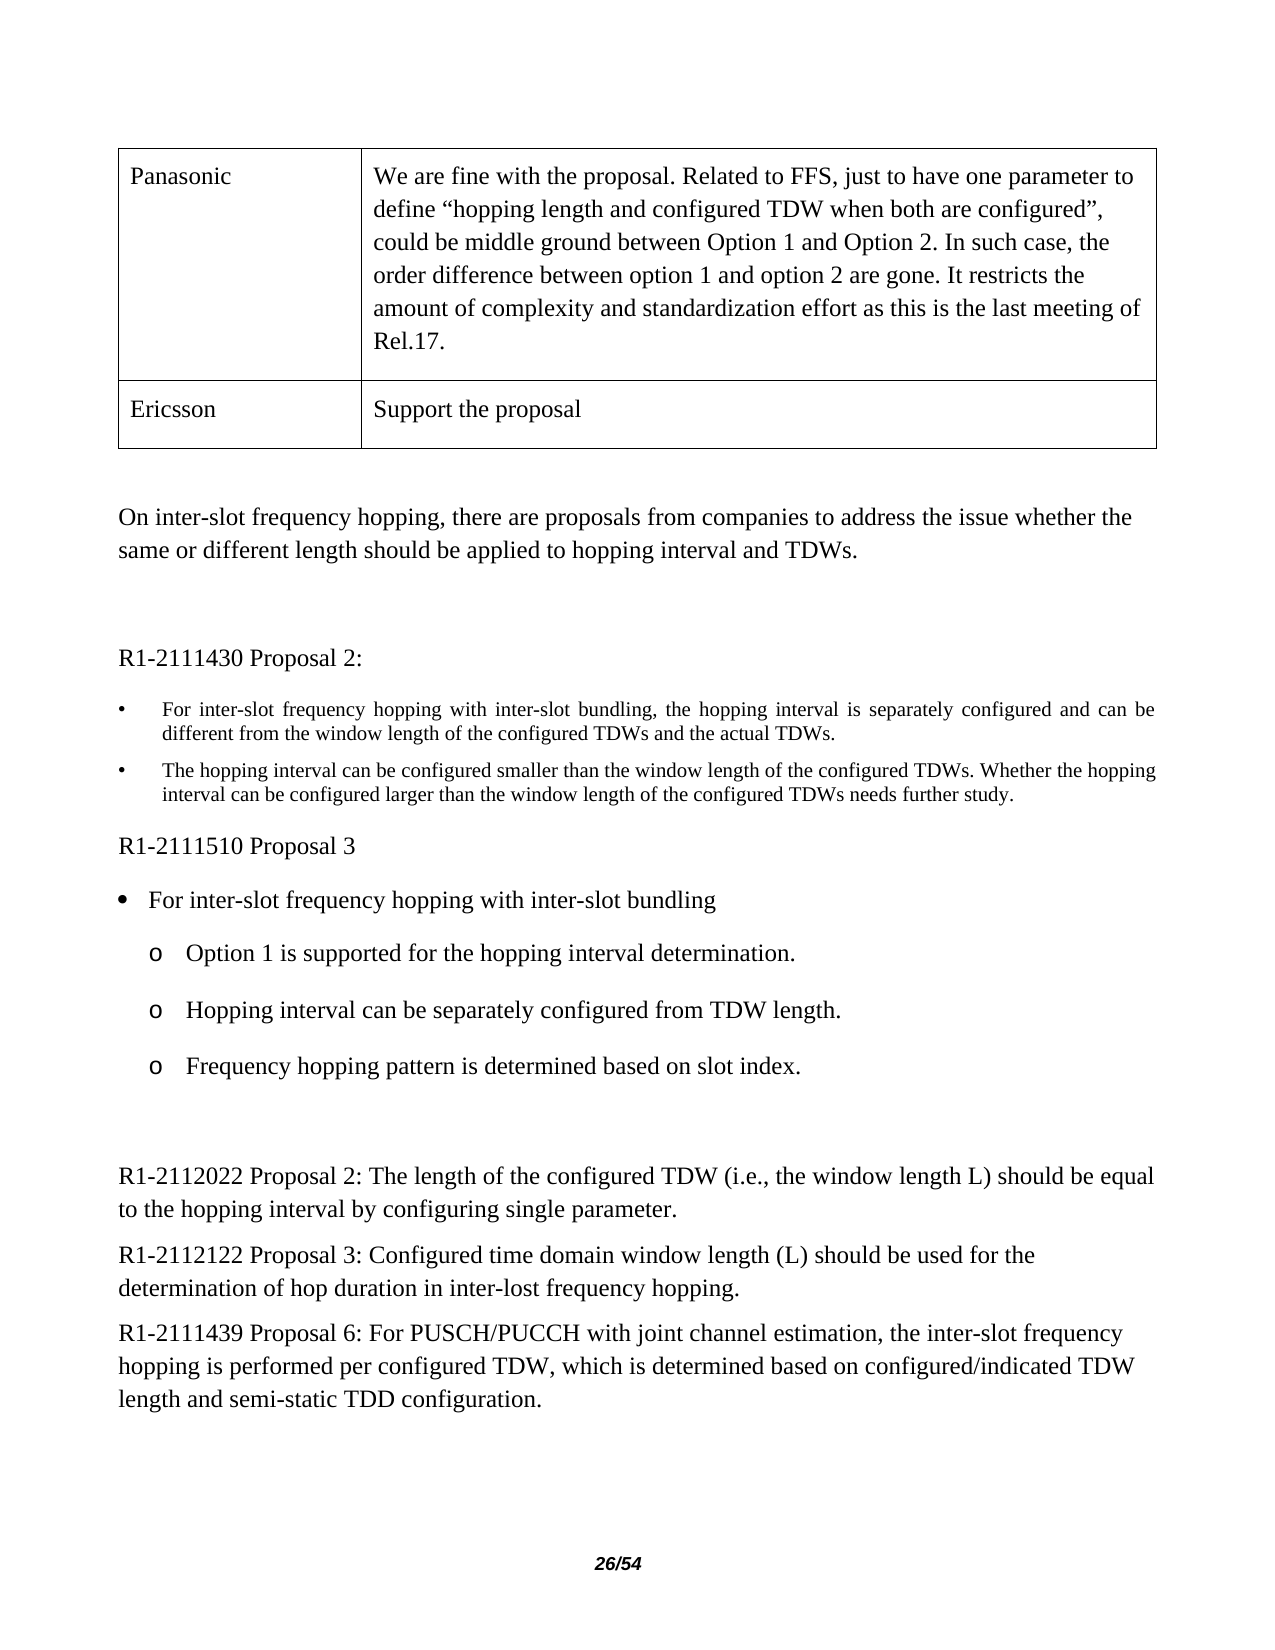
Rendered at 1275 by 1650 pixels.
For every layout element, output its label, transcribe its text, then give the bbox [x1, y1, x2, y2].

list Hopping interval can be separately configured from TDW length. [148, 995, 1157, 1026]
table_cell Ericsson [119, 381, 361, 448]
text R1-2111439 Proposal 6: For PUSCH/PUCCH with joint channel estimation, the inter-slot frequency hopping is performed per configured TDW, which is determined based on configured/indicated TDW length and semi-static TDD configuration. [118, 1318, 1157, 1413]
text R1-2111430 Proposal 2: [118, 643, 1157, 672]
list Frequency hopping pattern is determined based on slot index. [148, 1051, 1157, 1082]
text R1-2111510 Proposal 3 [118, 831, 1157, 859]
table_cell We are fine with the proposal. Related to FFS, just to have one parameter to define “hopping length and configured TDW when both are configured”, could be middle ground between Option 1 and Option 2. In such case, the order difference between option 1 and option 2 are gone. It restricts the amount of complexity and standardization effort as this is the last meeting of Rel.17. [362, 149, 1156, 380]
table_cell Panasonic [119, 149, 361, 380]
list Option 1 is supported for the hopping interval determination. [148, 938, 1157, 969]
table_cell Support the proposal [362, 381, 1156, 448]
list For inter-slot frequency hopping with inter-slot bundling [118, 885, 1157, 913]
text On inter-slot frequency hopping, there are proposals from companies to address the issue whether the same or different length should be applied to hopping interval and TDWs. [118, 502, 1157, 564]
list For inter-slot frequency hopping with inter-slot bundling, the hopping interval is separately configured and can be different from the window length of the configured TDWs and the actual TDWs. [118, 697, 1157, 745]
text R1-2112022 Proposal 2: The length of the configured TDW (i.e., the window length L) should be equal to the hopping interval by configuring single parameter. [118, 1161, 1157, 1223]
text R1-2112122 Proposal 3: Configured time domain window length (L) should be used for the determination of hop duration in inter-lost frequency hopping. [118, 1240, 1157, 1301]
list The hopping interval can be configured smaller than the window length of the configured TDWs. Whether the hopping interval can be configured larger than the window length of the configured TDWs needs further study. [118, 758, 1157, 806]
